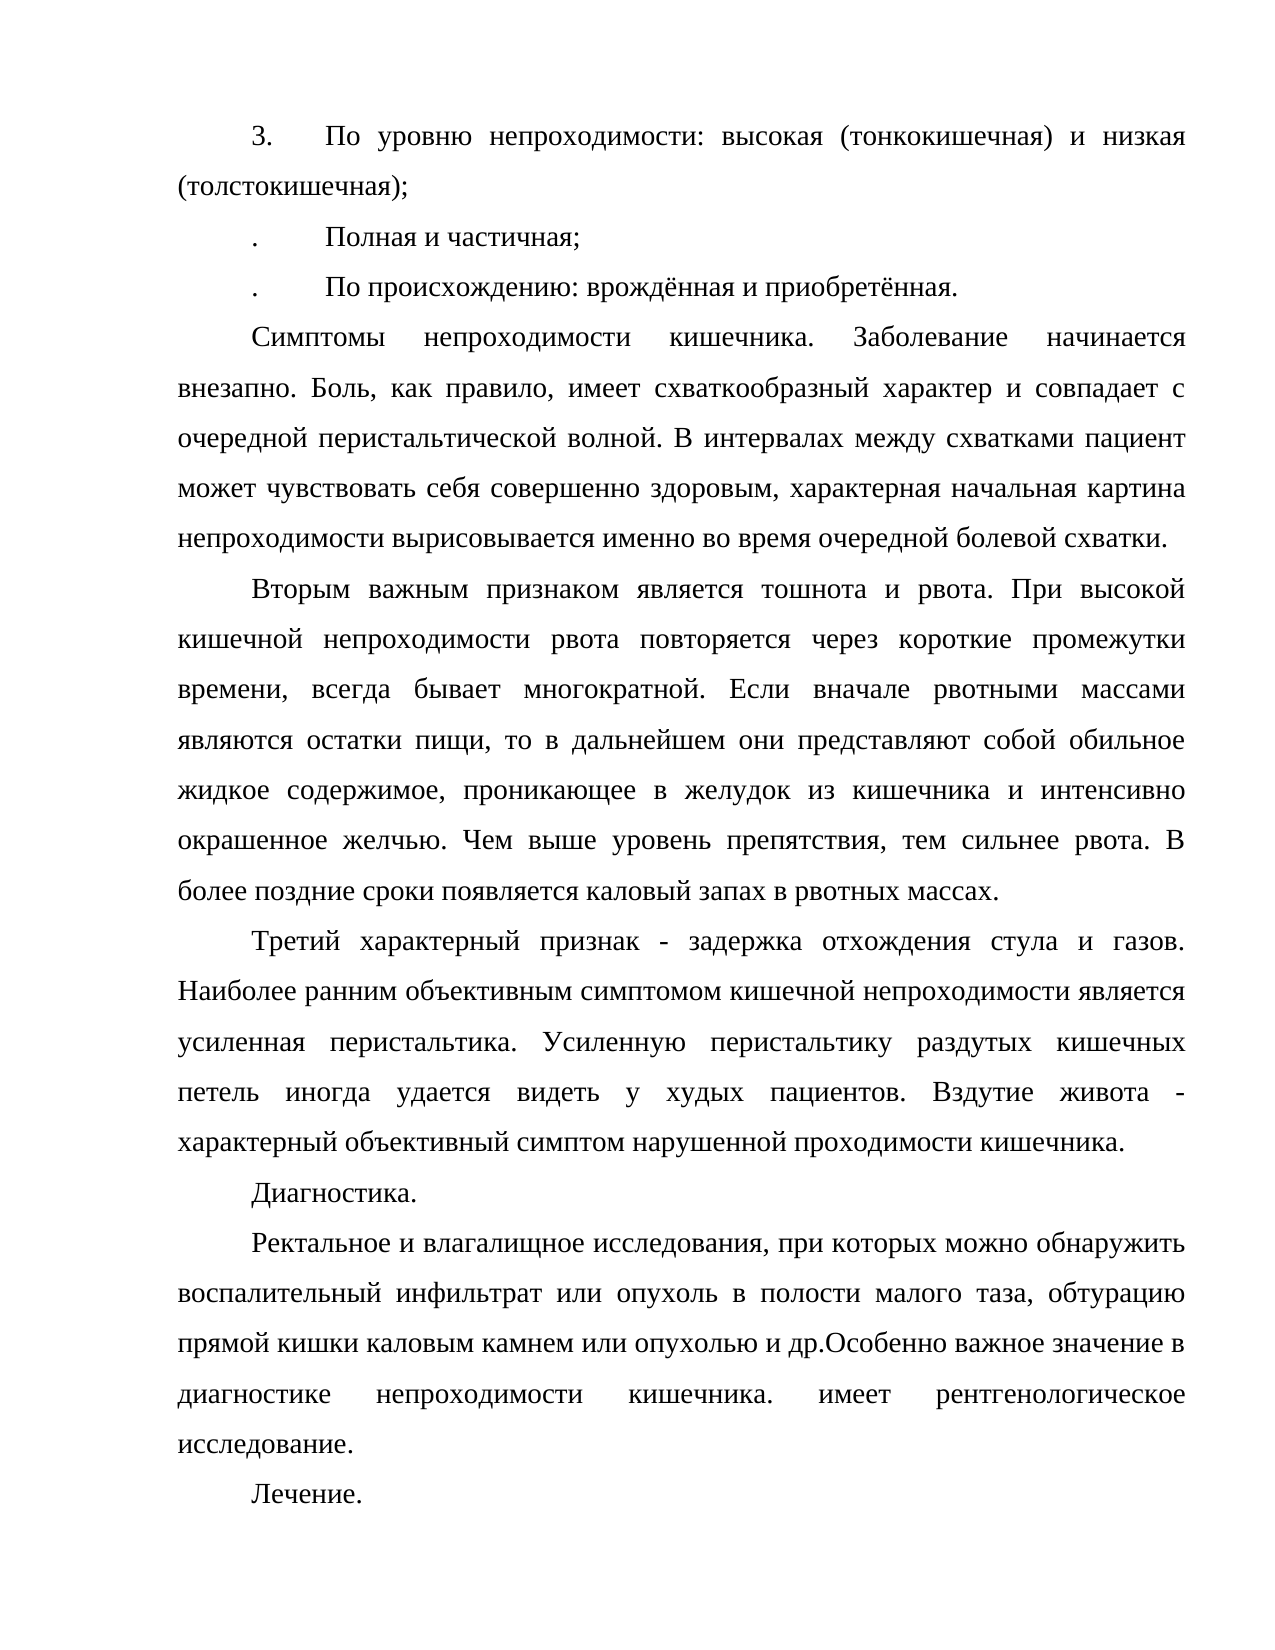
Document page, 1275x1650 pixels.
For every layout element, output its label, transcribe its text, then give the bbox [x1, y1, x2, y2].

text . По происхождению: врождённая и приобретённая. [177, 269, 1186, 303]
text Лечение. [177, 1477, 1186, 1510]
text Ректальное и влагалищное исследования, при которых можно обнаружить воспалительный инфильтрат или опухоль в полости малого таза, обтурацию прямой кишки каловым камнем или опухолью и др.Особенно важное значение в диагностике непроходимости кишечника. имеет рентгенологическое исследование. [177, 1225, 1186, 1460]
text . Полная и частичная; [177, 219, 1186, 252]
text 3. По уровню непроходимости: высокая (тонкокишечная) и низкая (толстокишечная); [177, 118, 1186, 202]
text Симптомы непроходимости кишечника. Заболевание начинается внезапно. Боль, как правило, имеет схваткообразный характер и совпадает с очередной перистальтической волной. В интервалах между схватками пациент может чувствовать себя совершенно здоровым, характерная начальная картина непроходимости вырисовывается именно во время очередной болевой схватки. [177, 319, 1186, 554]
text Третий характерный признак - задержка отхождения стула и газов. Наиболее ранним объективным симптомом кишечной непроходимости является усиленная перистальтика. Усиленную перистальтику раздутых кишечных петель иногда удается видеть у худых пациентов. Вздутие живота - характерный объективный симптом нарушенной проходимости кишечника. [177, 923, 1186, 1158]
text Диагностика. [177, 1175, 1186, 1208]
text Вторым важным признаком является тошнота и рвота. При высокой кишечной непроходимости рвота повторяется через короткие промежутки времени, всегда бывает многократной. Если вначале рвотными массами являются остатки пищи, то в дальнейшем они представляют собой обильное жидкое содержимое, проникающее в желудок из кишечника и интенсивно окрашенное желчью. Чем выше уровень препятствия, тем сильнее рвота. В более поздние сроки появляется каловый запах в рвотных массах. [177, 571, 1186, 906]
